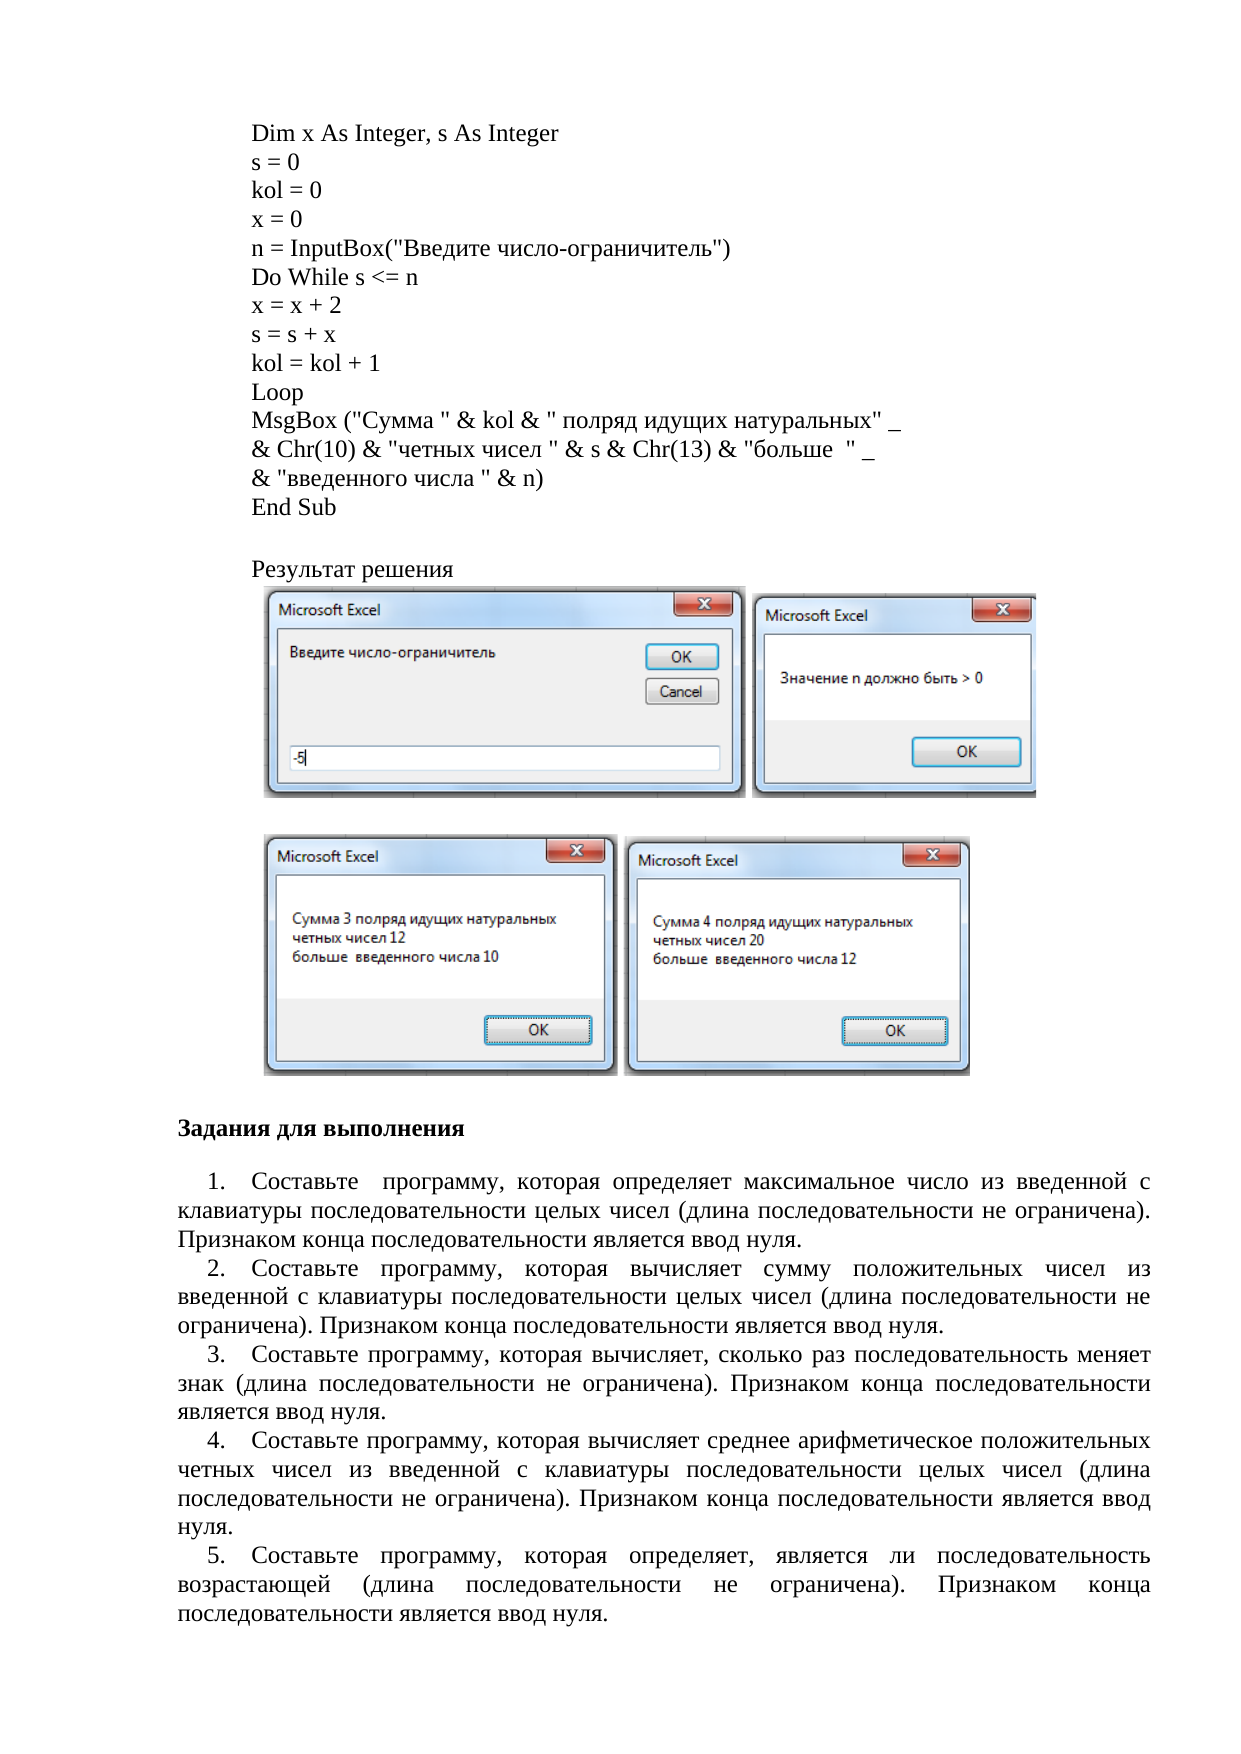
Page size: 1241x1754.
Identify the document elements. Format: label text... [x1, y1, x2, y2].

text Do While s <= n [177, 262, 1152, 291]
text s = 0 [177, 147, 1152, 176]
list Составьте программу, которая определяет максимальное число из введенной с клавиатуры последовательности целых чисел (длина последовательности не ограничена). Признаком конца последовательности является ввод нуля. [177, 1166, 1152, 1253]
text kol = 0 [177, 176, 1152, 204]
text MsgBox ("Сумма " & kol & " полряд идущих натуральных" _ [177, 406, 1152, 434]
text s = s + x [177, 319, 1152, 348]
text & Chr(10) & "четных чисел " & s & Chr(13) & "больше " _ [177, 434, 1152, 463]
text Результат решения [177, 554, 1152, 582]
text End Sub [177, 492, 1152, 521]
list Составьте программу, которая определяет, является ли последовательность возрастающей (длина последовательности не ограничена). Признаком конца последовательности является ввод нуля. [177, 1540, 1152, 1626]
text x = 0 [177, 204, 1152, 233]
text & "введенного числа " & n) [177, 463, 1152, 492]
list Составьте программу, которая вычисляет среднее арифметическое положительных четных чисел из введенной с клавиатуры последовательности целых чисел (длина последовательности не ограничена). Признаком конца последовательности является ввод нуля. [177, 1425, 1152, 1540]
text kol = kol + 1 [177, 348, 1152, 377]
picture [752, 593, 1037, 798]
text x = x + 2 [177, 291, 1152, 319]
text Loop [177, 377, 1152, 406]
list Составьте программу, которая вычисляет сумму положительных чисел из введенной с клавиатуры последовательности целых чисел (длина последовательности не ограничена). Признаком конца последовательности является ввод нуля. [177, 1253, 1152, 1339]
picture [263, 586, 746, 798]
picture [623, 836, 970, 1076]
text Задания для выполнения [177, 1113, 1152, 1141]
list Составьте программу, которая вычисляет, сколько раз последовательность меняет знак (длина последовательности не ограничена). Признаком конца последовательности является ввод нуля. [177, 1339, 1152, 1425]
text n = InputBox("Введите число-ограничитель") [177, 233, 1152, 262]
picture [263, 834, 618, 1076]
text Dim x As Integer, s As Integer [177, 118, 1152, 147]
